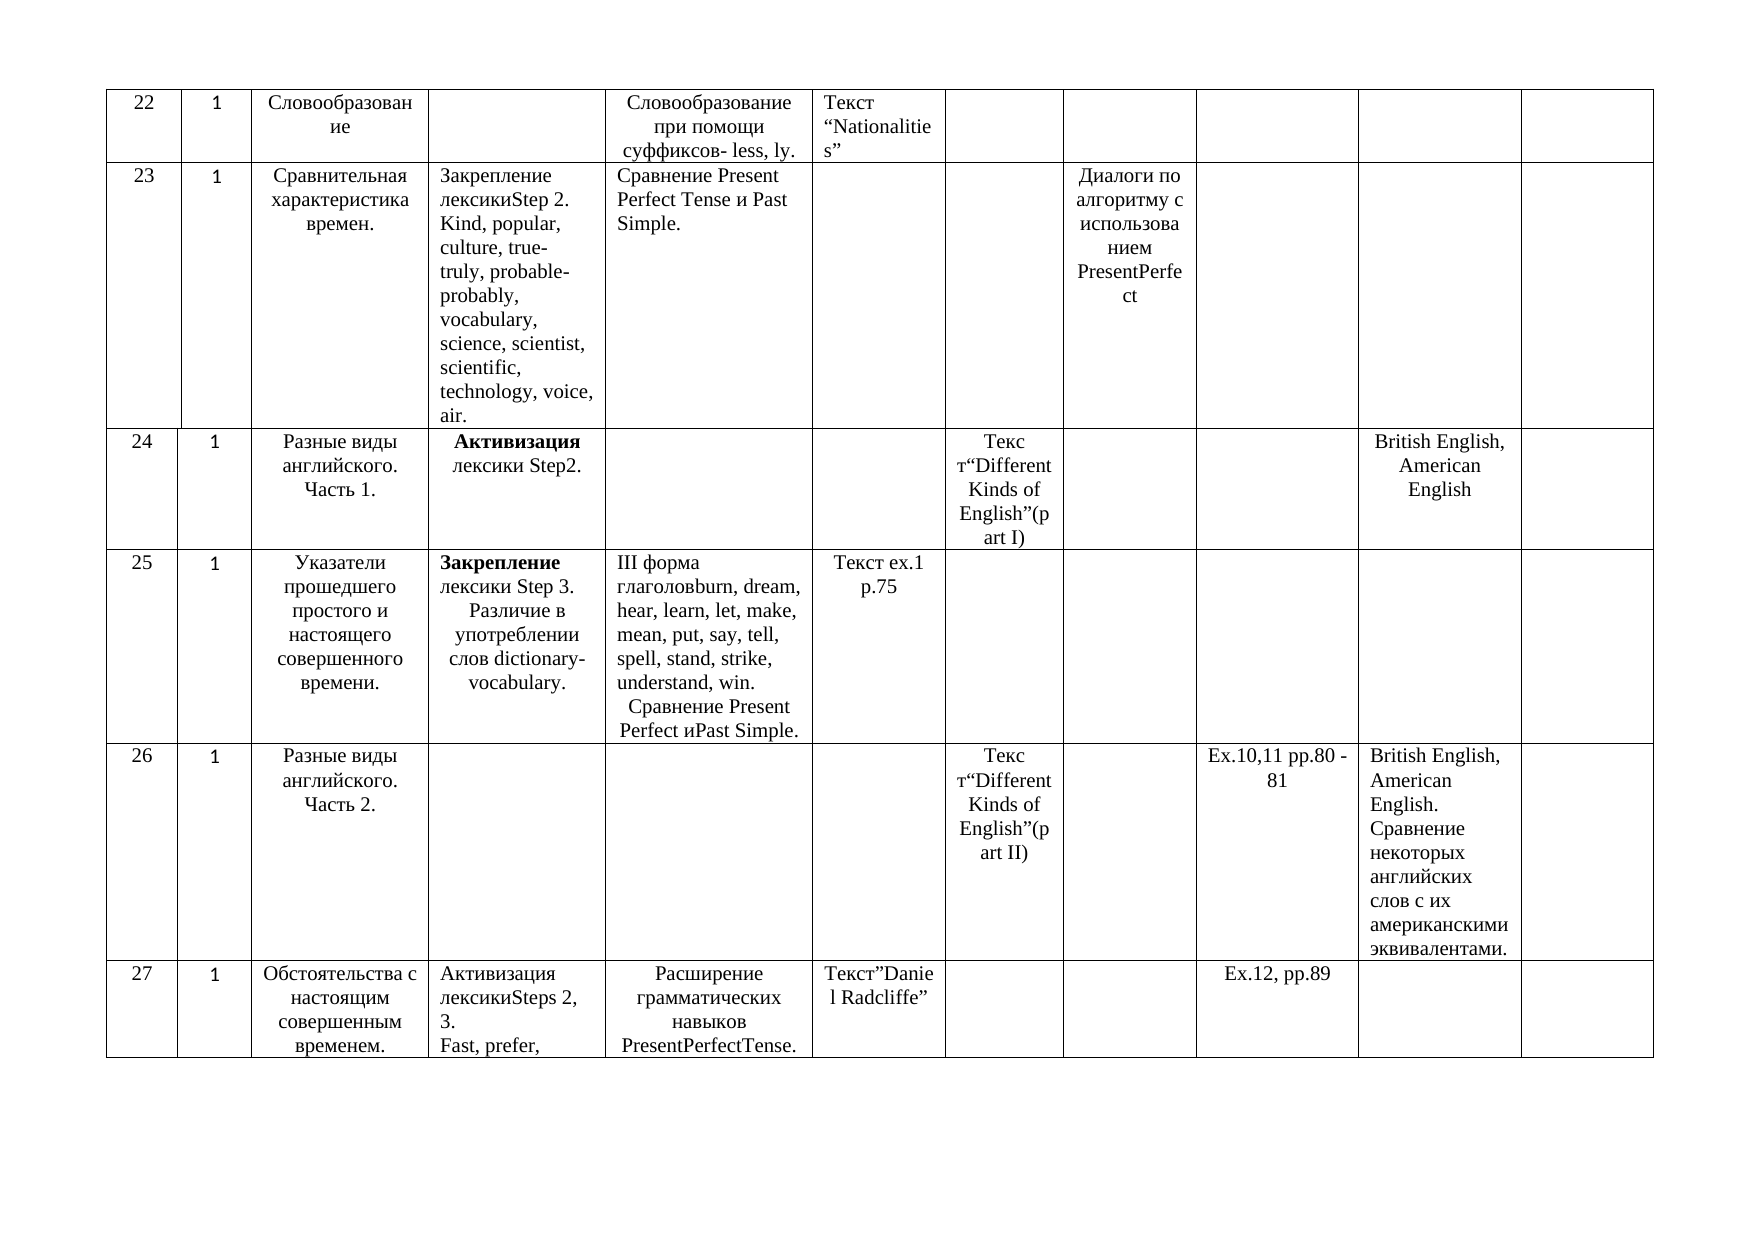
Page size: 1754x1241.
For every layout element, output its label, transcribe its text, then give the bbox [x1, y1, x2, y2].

table_cell British English, American English [1359, 429, 1521, 549]
table_cell [1197, 90, 1358, 162]
table_cell [1522, 90, 1653, 162]
table_cell [1064, 90, 1196, 162]
table_cell [1064, 744, 1196, 960]
table_cell Ex.10,11 pp.80 - 81 [1197, 744, 1358, 960]
table_cell [606, 429, 812, 549]
table_cell [429, 744, 605, 960]
table_cell Текст “Nationalities” [813, 90, 945, 162]
table_cell Текст ex.1 p.75 [813, 550, 945, 742]
table_cell [1197, 550, 1358, 742]
table_cell 27 [107, 961, 177, 1057]
table_cell [1522, 744, 1653, 960]
table_cell [1522, 163, 1653, 427]
table_cell British English, American English. Сравнение некоторых английских слов с их американскими эквивалентами. [1359, 744, 1521, 960]
table_cell [1359, 550, 1521, 742]
table_cell 1 [182, 163, 251, 427]
table_cell Активизация лексики Step2. [429, 429, 605, 549]
table_cell III форма глаголовburn, dream, hear, learn, let, make, mean, put, say, tell, spell, stand, strike, understand, win. Сравнение Present Perfect иPast Simple. [606, 550, 812, 742]
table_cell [252, 961, 428, 1057]
table_cell Словообразование при помощи суффиксов- less, ly. [606, 90, 812, 162]
table_cell 24 [107, 429, 177, 549]
table_cell 23 [107, 163, 181, 427]
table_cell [813, 961, 945, 1057]
table_cell Словообразование [252, 90, 428, 162]
table_cell [1522, 550, 1653, 742]
table_cell 25 [107, 550, 177, 742]
table_cell Сравнение Present Perfect Tense и Past Simple. [606, 163, 812, 427]
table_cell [606, 961, 812, 1057]
table_cell 1 [178, 429, 251, 549]
table_cell 1 [178, 961, 251, 1057]
table_cell Разные виды английского. Часть 1. [252, 429, 428, 549]
table_cell Разные виды английского. Часть 2. [252, 744, 428, 960]
table_cell [1359, 163, 1521, 427]
table_cell [1064, 961, 1196, 1057]
table_cell [1359, 90, 1521, 162]
table_cell 22 [107, 90, 181, 162]
table_cell [429, 90, 605, 162]
table_cell [946, 550, 1063, 742]
table_cell 1 [182, 90, 251, 162]
table_cell Ex.12, pp.89 [1197, 961, 1358, 1057]
table_cell [1197, 163, 1358, 427]
table_cell Диалоги по алгоритму с использованием PresentPerfect [1064, 163, 1196, 427]
table_cell Текст“Different Kinds of English”(part I) [946, 429, 1063, 549]
table_cell Закрепление лексикиStep 2. Kind, popular, culture, true- truly, probable-probably, vocabulary, science, scientist, scientific, technology, voice, air. [429, 163, 605, 427]
table_cell [1522, 961, 1653, 1057]
table_cell [606, 744, 812, 960]
table_cell Закрепление лексики Step 3. Различие в употреблении слов dictionary- vocabulary. [429, 550, 605, 742]
table_cell Сравнительная характеристика времен. [252, 163, 428, 427]
table_cell [1064, 550, 1196, 742]
table_cell [813, 744, 945, 960]
table_cell 1 [178, 744, 251, 960]
table_cell 1 [178, 550, 251, 742]
table_cell Указатели прошедшего простого и настоящего совершенного времени. [252, 550, 428, 742]
table_cell Текст“Different Kinds of English”(part II) [946, 744, 1063, 960]
table_cell [813, 163, 945, 427]
table_cell 26 [107, 744, 177, 960]
table_cell [946, 163, 1063, 427]
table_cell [429, 961, 605, 1057]
table_cell [813, 429, 945, 549]
table_cell [1064, 429, 1196, 549]
table_cell [1197, 429, 1358, 549]
table_cell [946, 961, 1063, 1057]
table_cell [1522, 429, 1653, 549]
table_cell [1359, 961, 1521, 1057]
table_cell [946, 90, 1063, 162]
